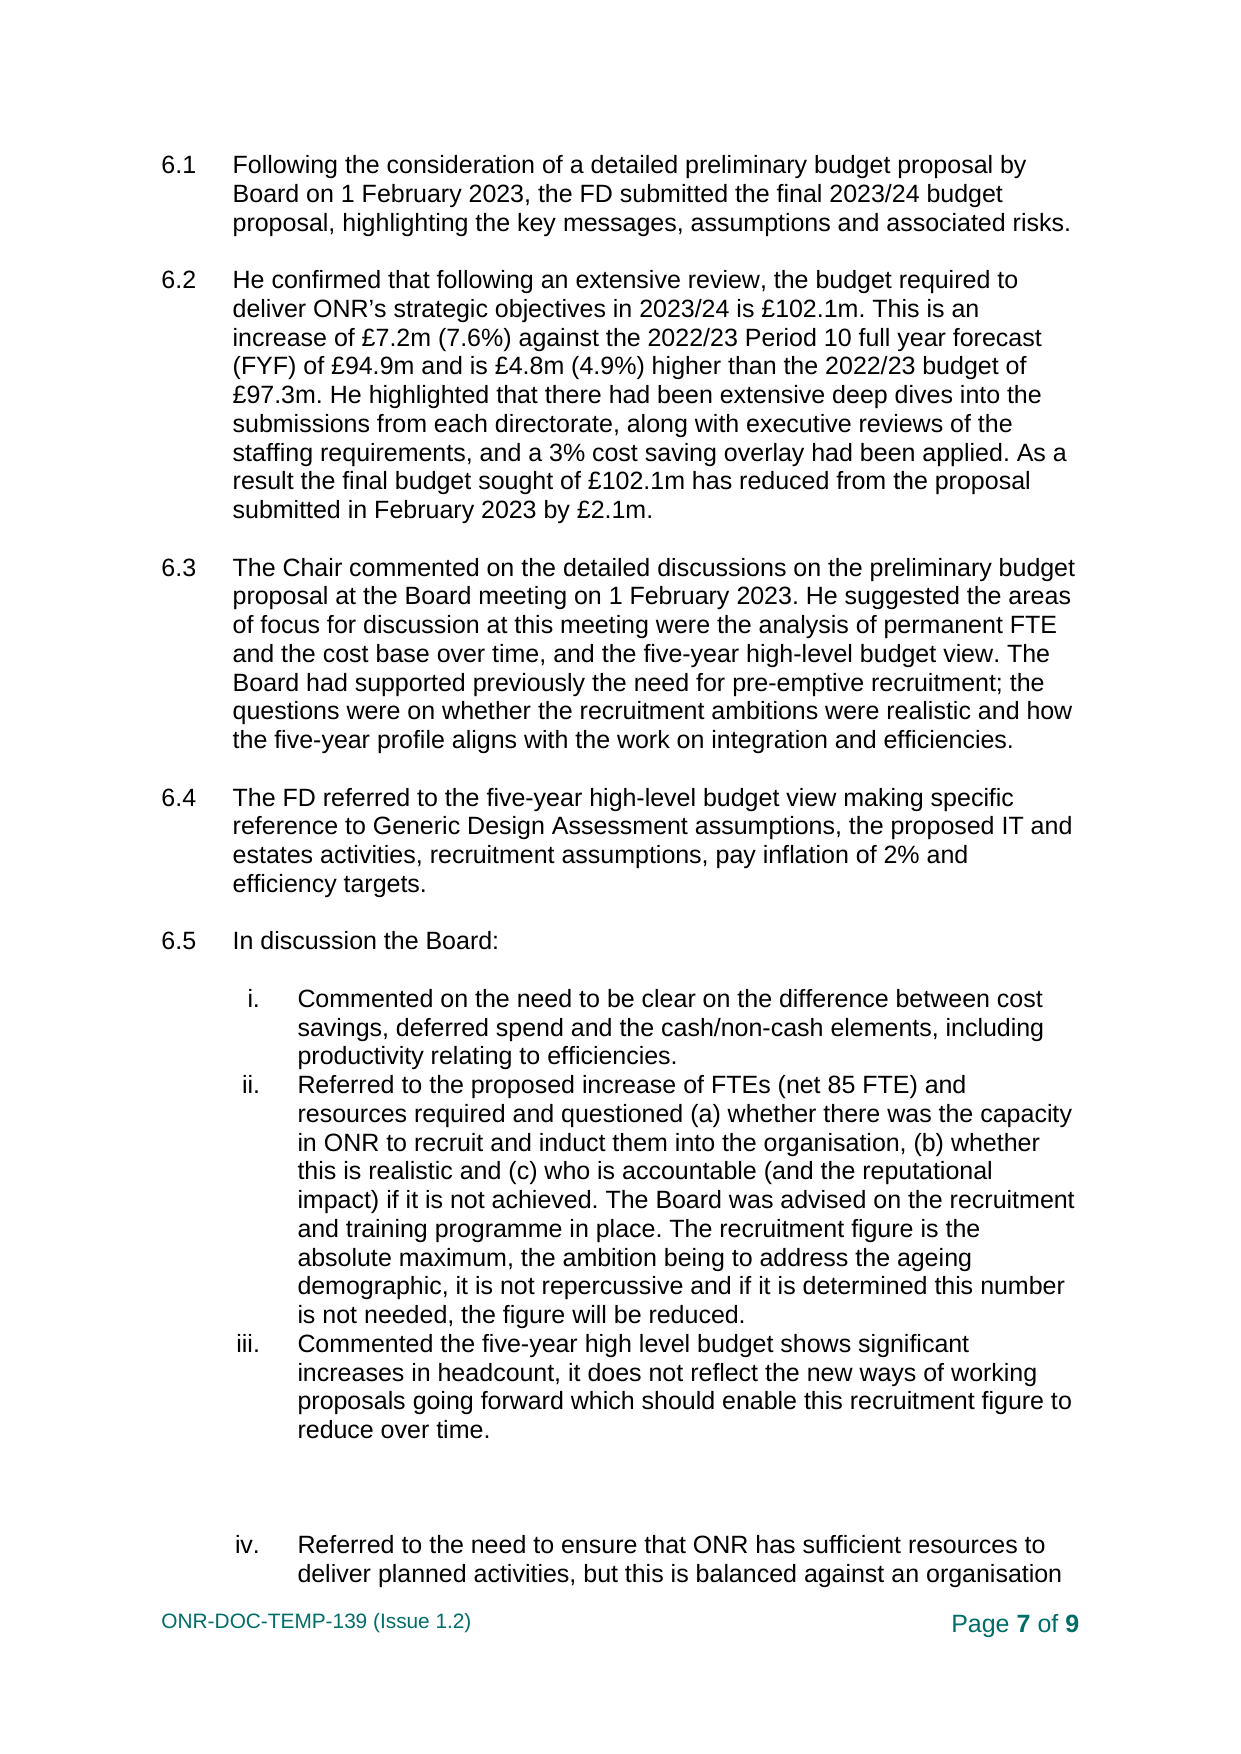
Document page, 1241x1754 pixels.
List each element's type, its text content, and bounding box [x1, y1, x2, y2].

table_cell 6.2 [150, 265, 221, 552]
table_cell 6.5 [150, 926, 221, 1587]
table_cell Following the consideration of a detailed preliminary budget proposal by Board on 1 February 2023, the FD submitted the final 2023/24 budget proposal, highlighting the key messages, assumptions and associated risks. [221, 150, 1090, 265]
table_cell He confirmed that following an extensive review, the budget required to deliver ONR’s strategic objectives in 2023/24 is £102.1m. This is an increase of £7.2m (7.6%) against the 2022/23 Period 10 full year forecast (FYF) of £94.9m and is £4.8m (4.9%) higher than the 2022/23 budget of £97.3m. He highlighted that there had been extensive deep dives into the submissions from each directorate, along with executive reviews of the staffing requirements, and a 3% cost saving overlay had been applied. As a result the final budget sought of £102.1m has reduced from the proposal submitted in February 2023 by £2.1m. [221, 265, 1090, 552]
table_cell 6.1 [150, 150, 221, 265]
table_cell 6.3 [150, 553, 221, 782]
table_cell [221, 926, 1090, 1587]
table_cell The Chair commented on the detailed discussions on the preliminary budget proposal at the Board meeting on 1 February 2023. He suggested the areas of focus for discussion at this meeting were the analysis of permanent FTE and the cost base over time, and the five-year high-level budget view. The Board had supported previously the need for pre-emptive recruitment; the questions were on whether the recruitment ambitions were realistic and how the five-year profile aligns with the work on integration and efficiencies. [221, 553, 1090, 782]
table_cell 6.4 [150, 783, 221, 926]
table_cell The FD referred to the five-year high-level budget view making specific reference to Generic Design Assessment assumptions, the proposed IT and estates activities, recruitment assumptions, pay inflation of 2% and efficiency targets. [221, 783, 1090, 926]
